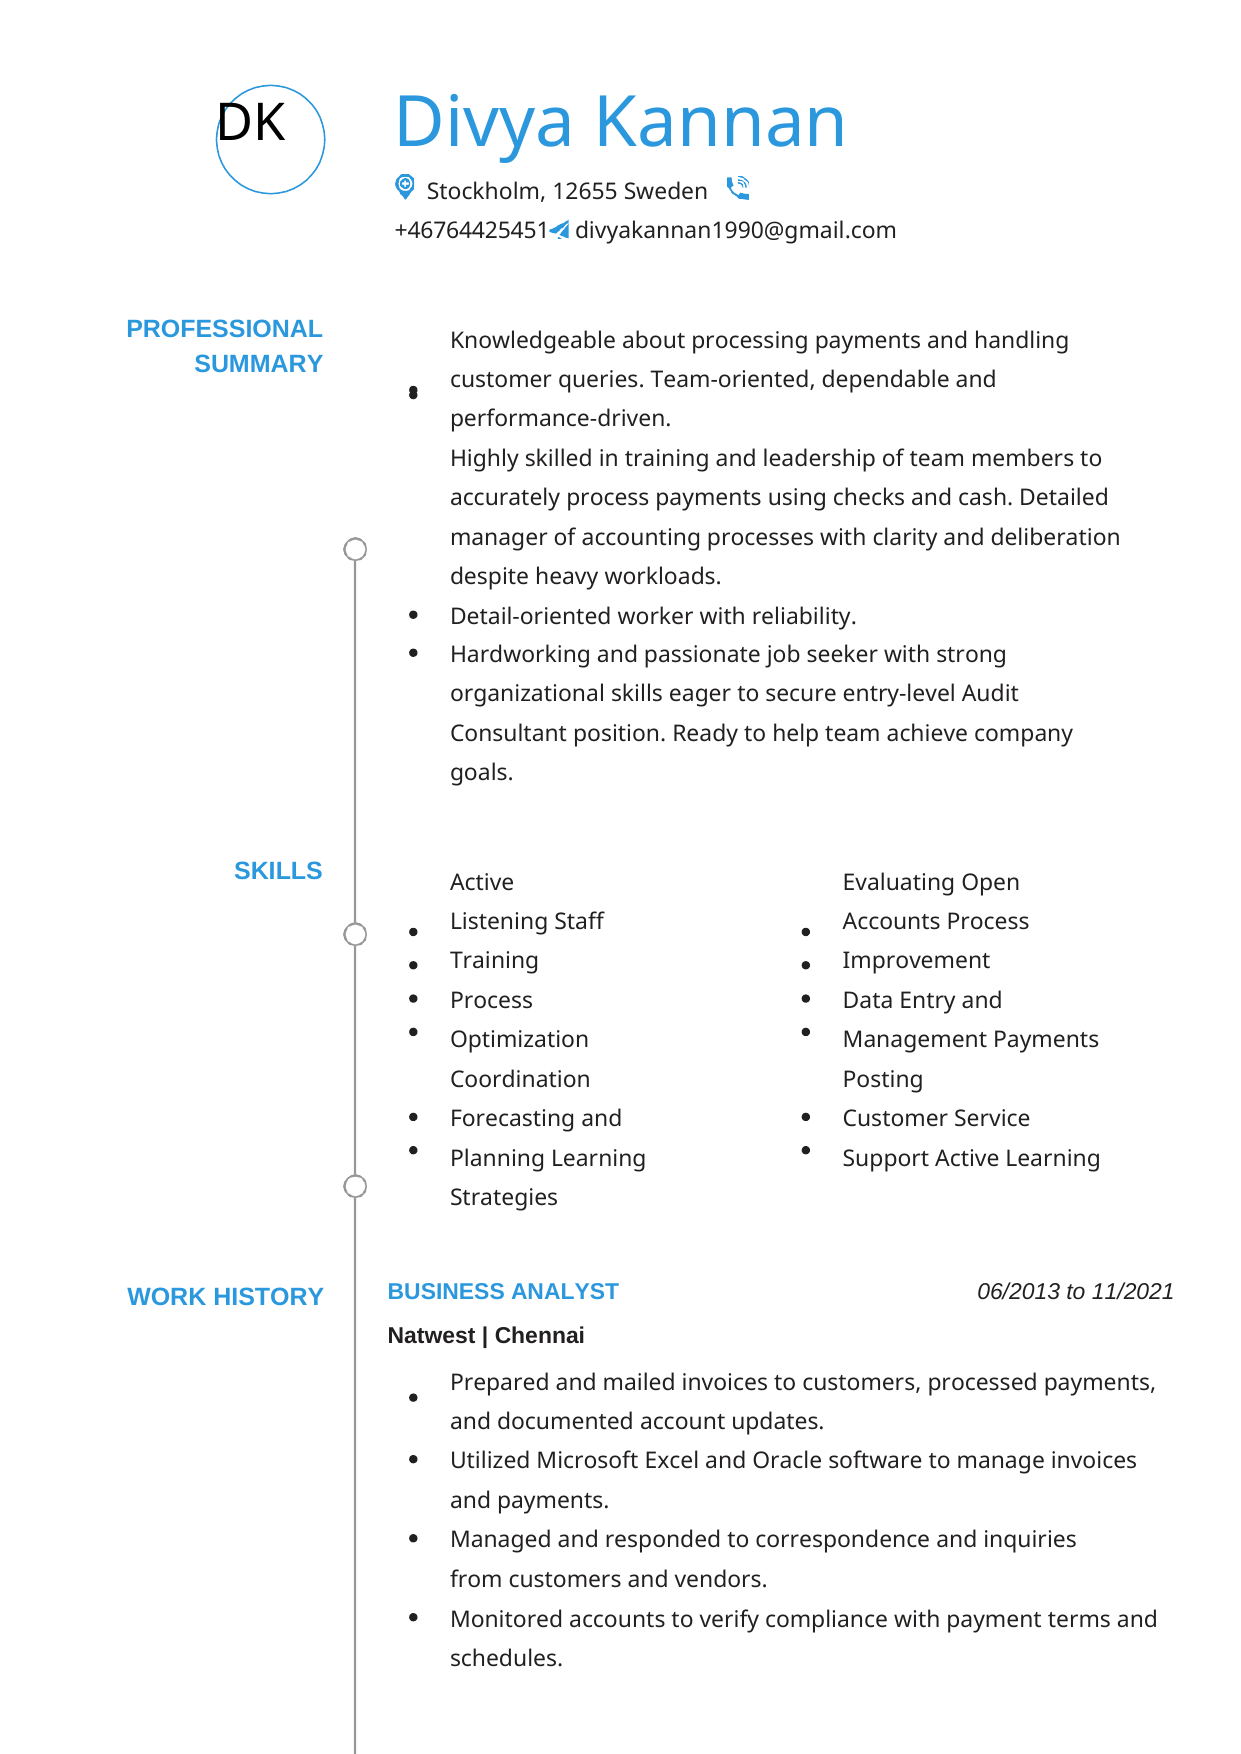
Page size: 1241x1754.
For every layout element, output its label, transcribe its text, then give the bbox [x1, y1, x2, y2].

subtitle PROFESSIONAL [114, 314, 323, 343]
text Highly skilled in training and leadership of team members to accurately process payments using checks and cash. Detailed manager of accounting processes with clarity and deliberation despite heavy workloads. [450, 442, 1167, 591]
text Detail-oriented worker with reliability. [450, 600, 1190, 631]
text Managed and responded to correspondence and inquiries from customers and vendors. [450, 1523, 1090, 1594]
text Forecasting and Planning Learning Strategies [450, 1102, 710, 1212]
picture [343, 1174, 367, 1198]
text Utilized Microsoft Excel and Oracle software to manage invoices and payments. [450, 1444, 1148, 1515]
text Evaluating Open Accounts Process Improvement [842, 866, 1114, 976]
subtitle WORK HISTORY [127, 1282, 327, 1311]
text Prepared and mailed invoices to customers, processed payments, and documented account updates. [450, 1366, 1164, 1436]
text Knowledgeable about processing payments and handling customer queries. Team-oriented, dependable and performance-driven. [450, 323, 1132, 433]
picture [343, 922, 367, 946]
picture [395, 174, 415, 200]
text Active Listening Staff Training [450, 866, 612, 976]
text Data Entry and Management Payments Posting [842, 984, 1136, 1094]
text Process Optimization Coordination [450, 984, 668, 1094]
text Hardworking and passionate job seeker with strong organizational skills eager to secure entry-level Audit Consultant position. Ready to help team achieve company goals. [450, 638, 1141, 787]
text Natwest | Chennai [387, 1322, 621, 1348]
text Customer Service Support Active Learning [842, 1102, 1112, 1173]
title Divya Kannan [393, 71, 1190, 167]
picture [727, 176, 750, 200]
text SUMMARY [114, 349, 323, 378]
picture [343, 537, 367, 561]
picture [549, 219, 569, 239]
text BUSINESS ANALYST [387, 1278, 621, 1304]
text Monitored accounts to verify compliance with payment terms and schedules. [450, 1602, 1190, 1673]
text 06/2013 to 11/2021 [977, 1278, 1190, 1304]
subtitle SKILLS [234, 856, 323, 884]
text Stockholm, 12655 Sweden +46764425451 divyakannan1990@gmail.com [394, 174, 914, 245]
